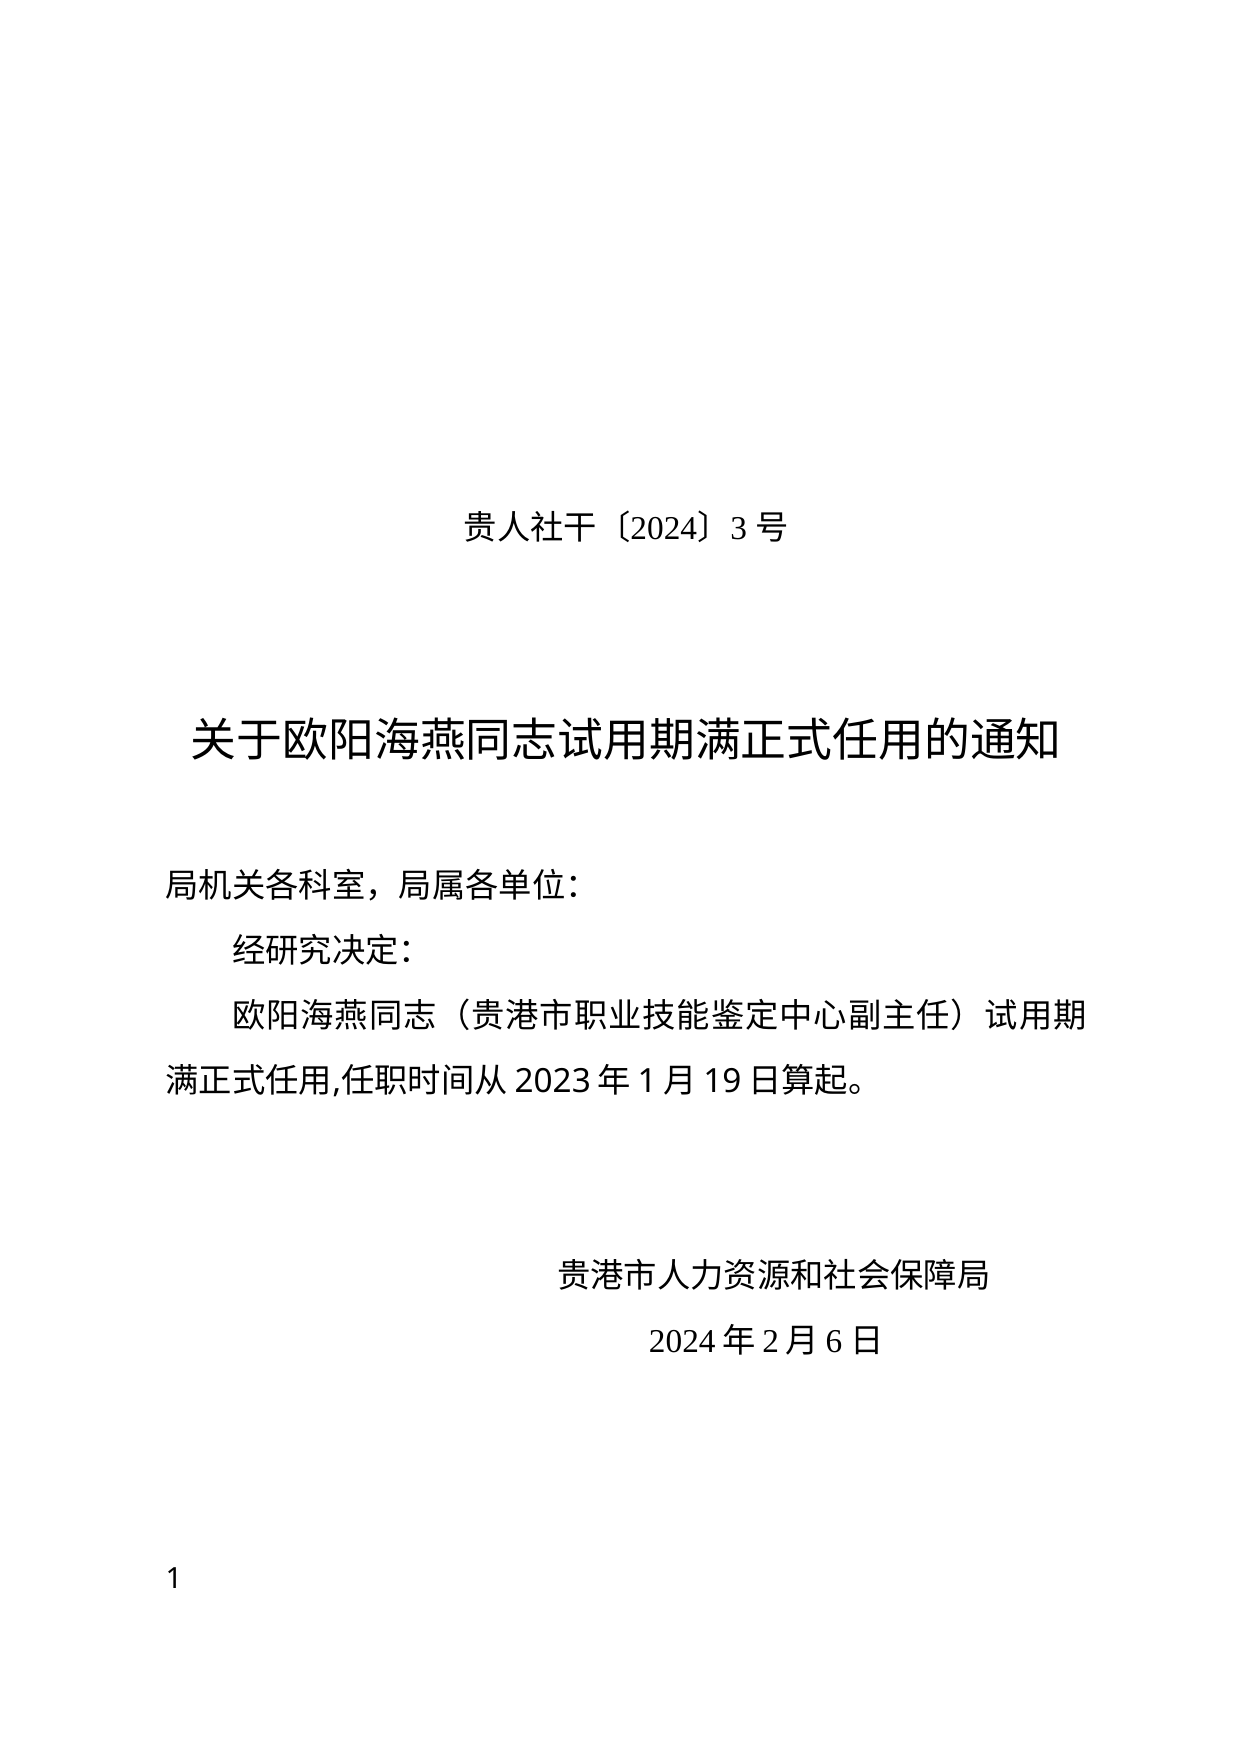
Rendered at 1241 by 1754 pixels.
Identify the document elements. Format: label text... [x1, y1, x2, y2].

text 关于欧阳海燕同志试用期满正式任用的通知 [165, 688, 1087, 785]
text 欧阳海燕同志（贵港市职业技能鉴定中心副主任）试用期满正式任用,任职时间从2023年1月19日算起。 [165, 980, 1087, 1110]
text 贵人社干〔2024〕3 号 [165, 493, 1087, 558]
text 贵港市人力资源和社会保障局 [165, 1240, 1087, 1305]
text 2024年2月6 日 [165, 1305, 1087, 1370]
text 经研究决定： [165, 915, 1087, 980]
text 局机关各科室，局属各单位： [165, 850, 1087, 915]
